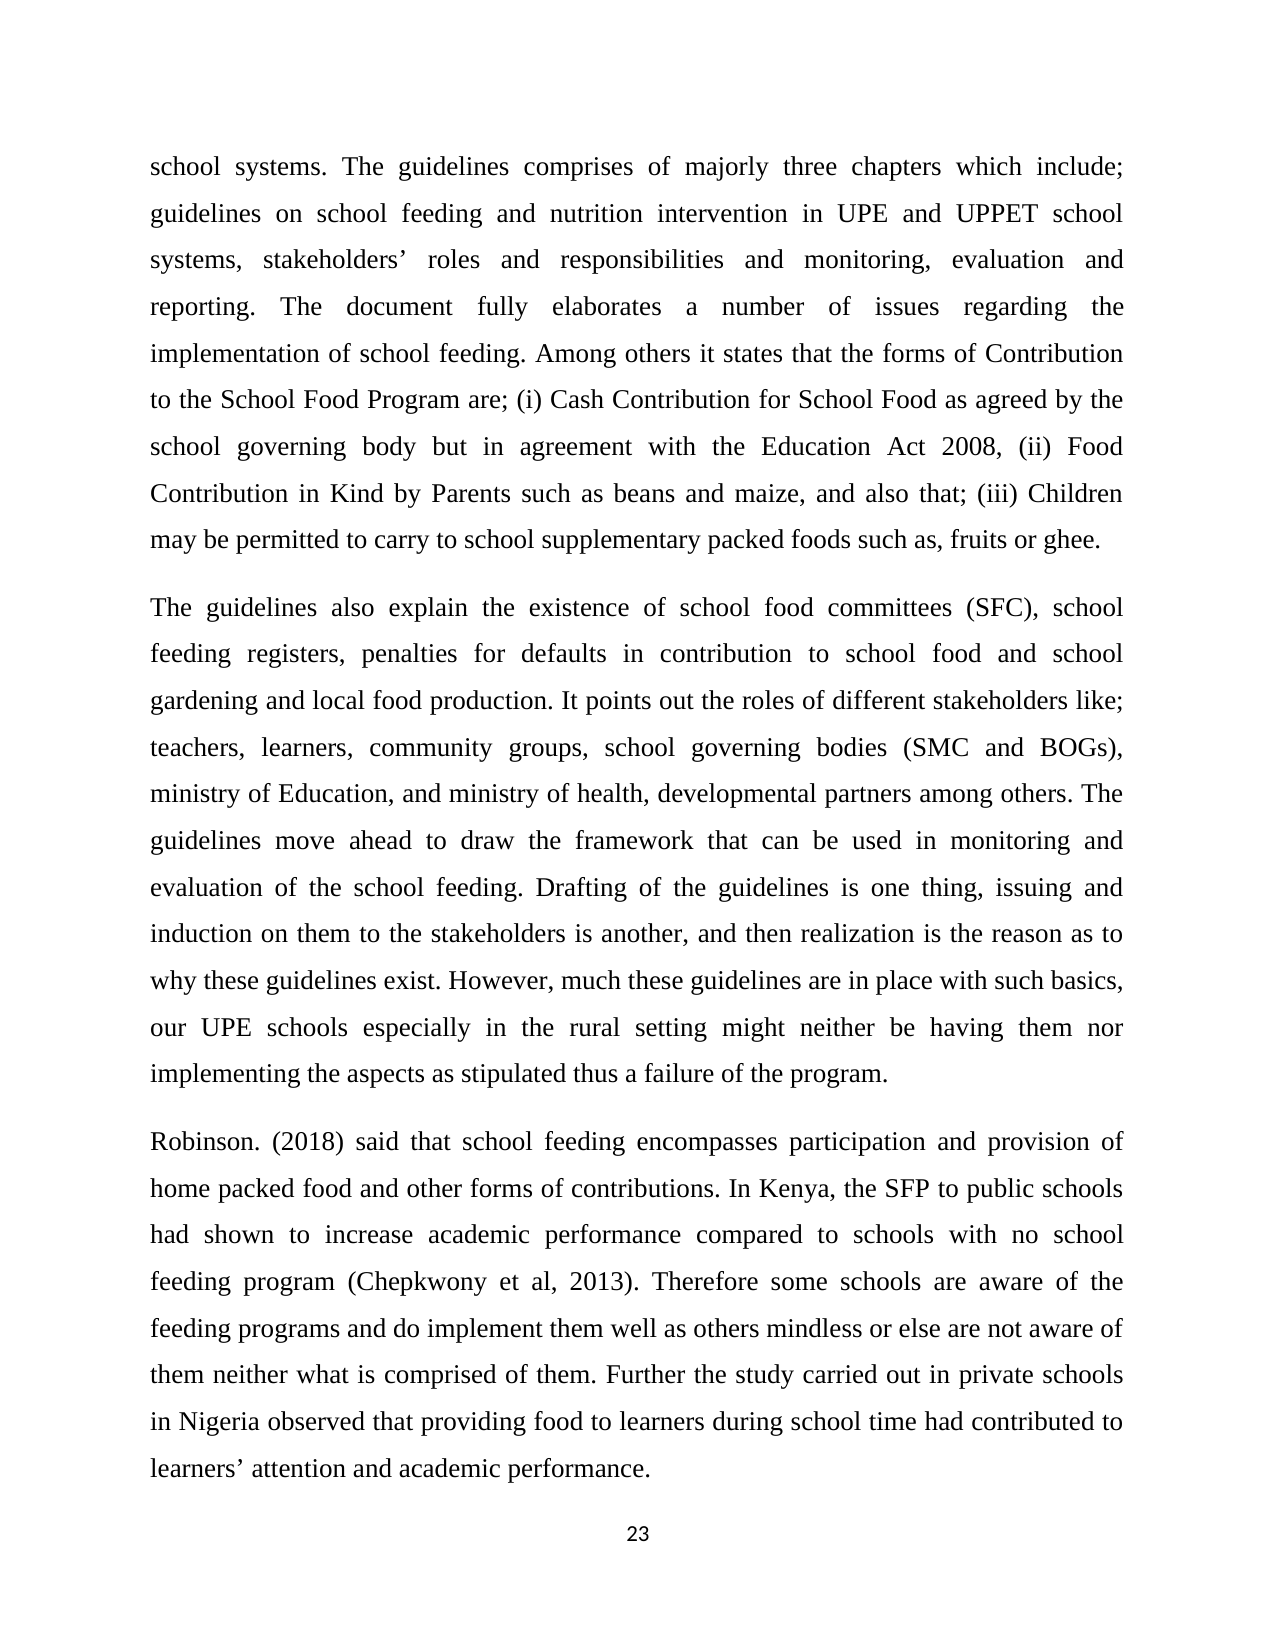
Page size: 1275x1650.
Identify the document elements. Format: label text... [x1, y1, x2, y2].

text Robinson. (2018) said that school feeding encompasses participation and provision of home packed food and other forms of contributions. In Kenya, the SFP to public schools had shown to increase academic performance compared to schools with no school feeding program (Chepkwony et al, 2013). Therefore some schools are aware of the feeding programs and do implement them well as others mindless or else are not aware of them neither what is comprised of them. Further the study carried out in private schools in Nigeria observed that providing food to learners during school time had contributed to learners’ attention and academic performance. [150, 1125, 1125, 1483]
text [150, 150, 1125, 554]
text The guidelines also explain the existence of school food committees (SFC), school feeding registers, penalties for defaults in contribution to school food and school gardening and local food production. It points out the roles of different stakeholders like; teachers, learners, community groups, school governing bodies (SMC and BOGs), ministry of Education, and ministry of health, developmental partners among others. The guidelines move ahead to draw the framework that can be used in monitoring and evaluation of the school feeding. Drafting of the guidelines is one thing, issuing and induction on them to the stakeholders is another, and then realization is the reason as to why these guidelines exist. However, much these guidelines are in place with such basics, our UPE schools especially in the rural setting might neither be having them nor implementing the aspects as stipulated thus a failure of the program. [150, 591, 1125, 1089]
